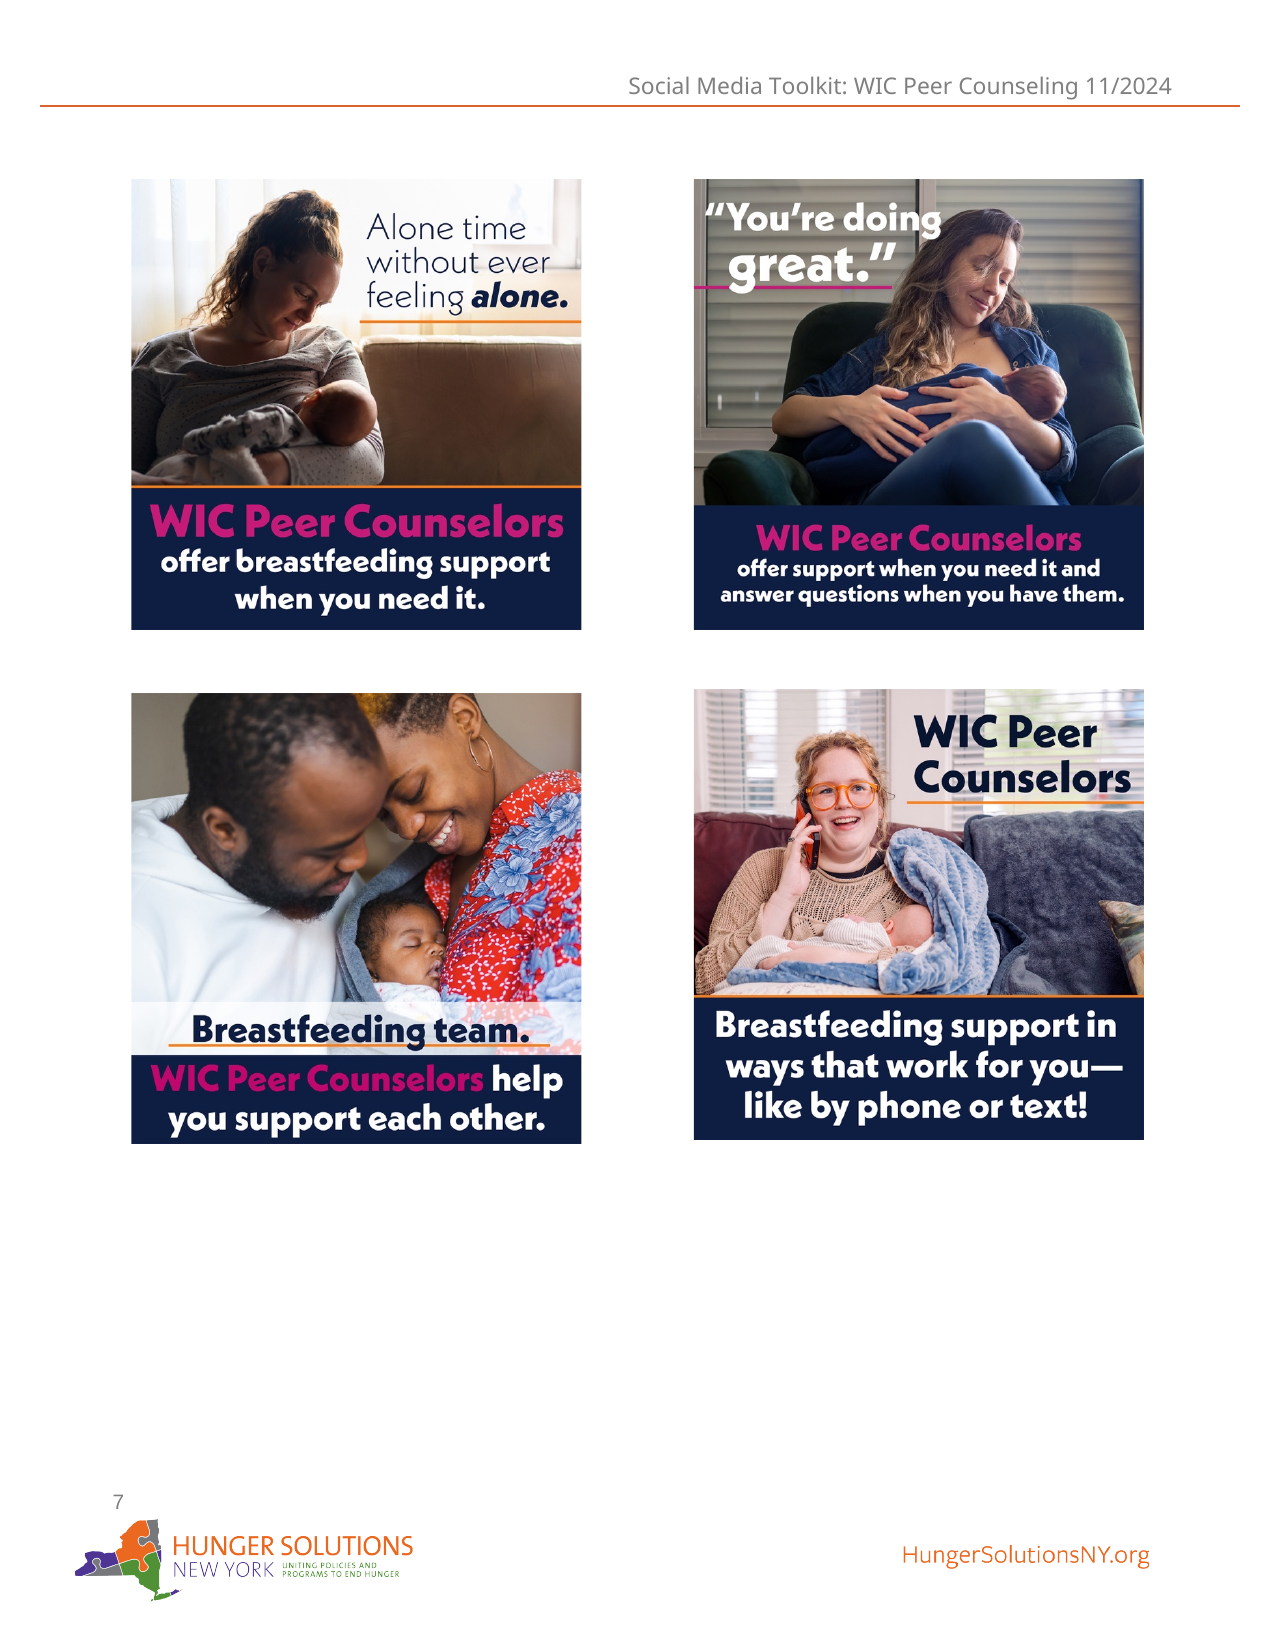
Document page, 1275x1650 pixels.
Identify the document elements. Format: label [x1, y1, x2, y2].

picture [903, 1545, 1149, 1569]
picture [131, 179, 582, 630]
picture [131, 693, 582, 1144]
picture [693, 689, 1144, 1140]
picture [693, 179, 1144, 630]
picture [75, 1519, 413, 1602]
